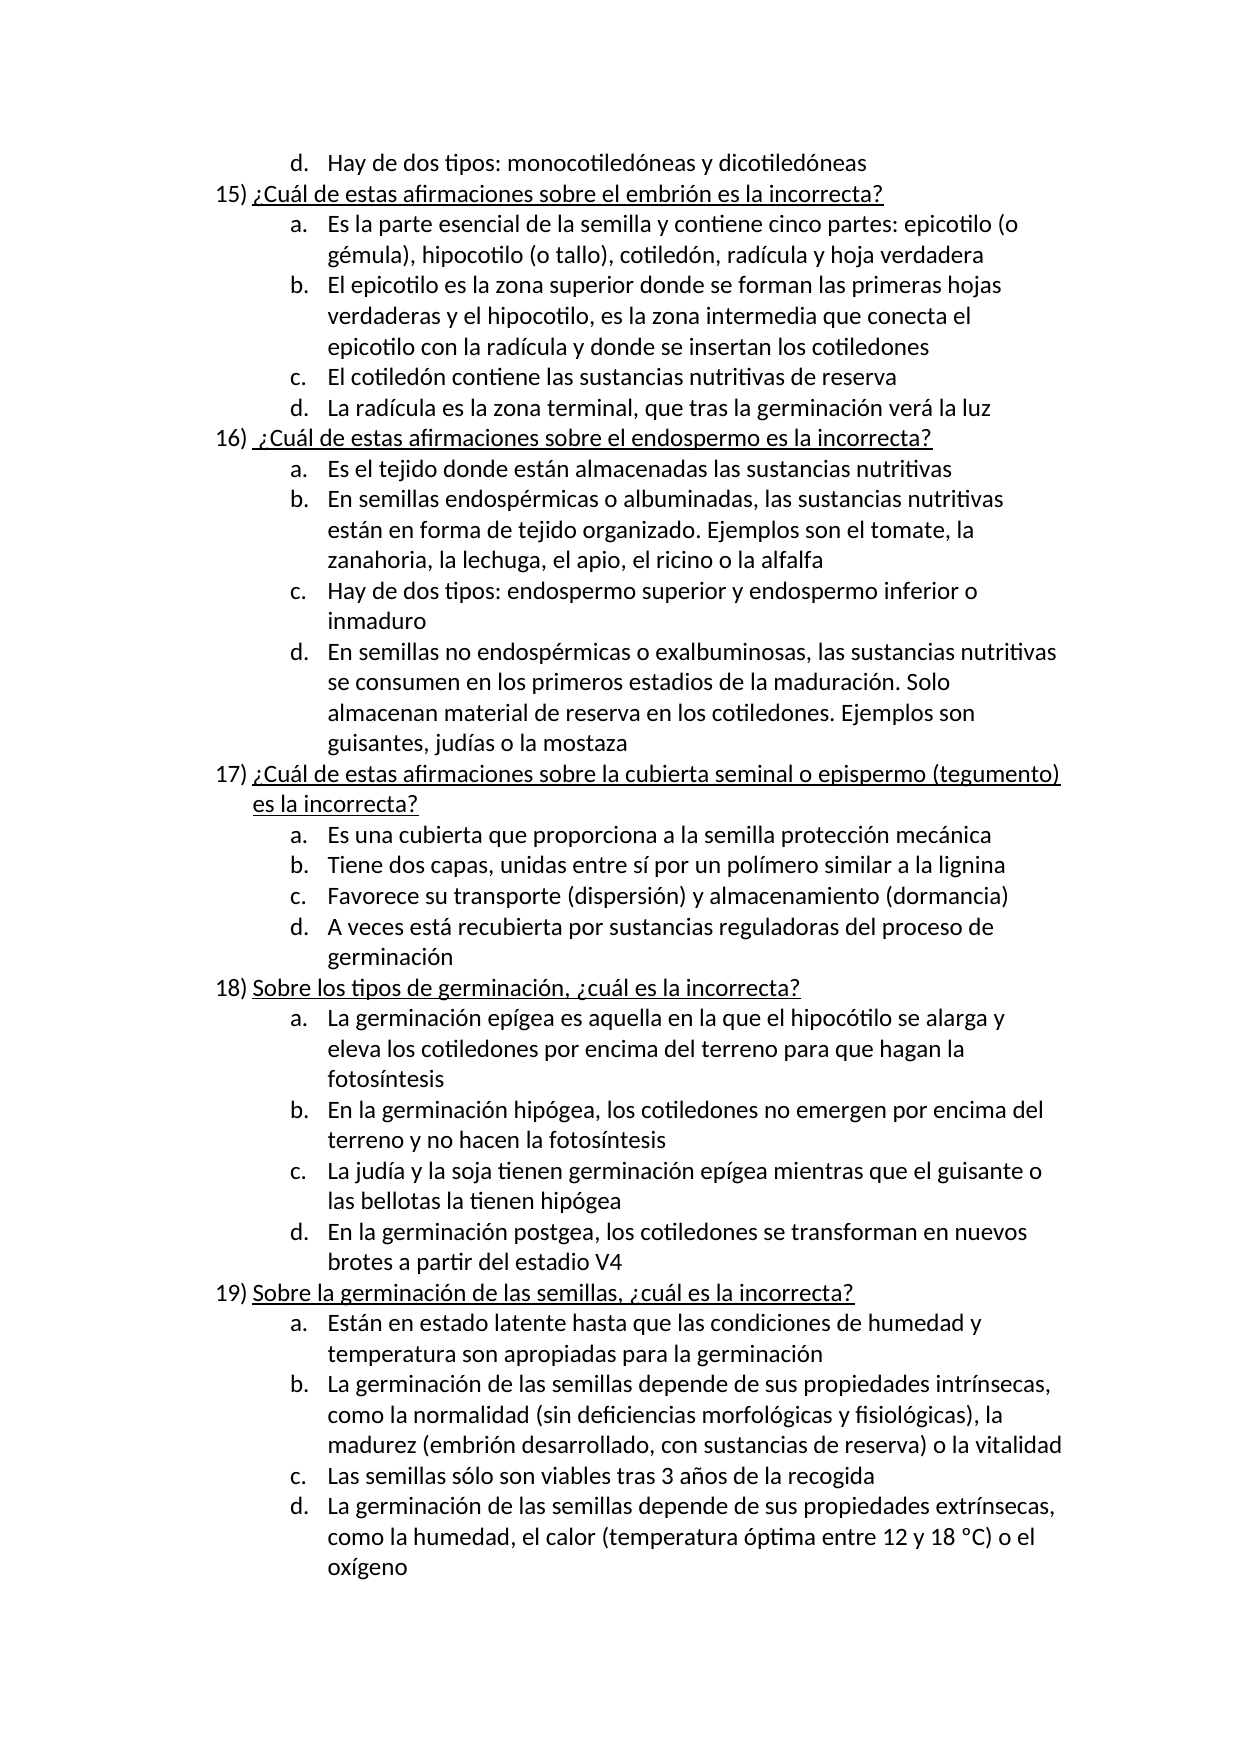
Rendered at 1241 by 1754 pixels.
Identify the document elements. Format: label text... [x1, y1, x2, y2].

list Es la parte esencial de la semilla y contiene cinco partes: epicotilo (o gémula), hipocotilo (o tallo), cotiledón, radícula y hoja verdadera [290, 209, 1063, 270]
list Es una cubierta que proporciona a la semilla protección mecánica [290, 819, 1063, 849]
list A veces está recubierta por sustancias reguladoras del proceso de germinación [290, 911, 1063, 972]
list Sobre la germinación de las semillas, ¿cuál es la incorrecta? [215, 1277, 1063, 1307]
list En la germinación hipógea, los cotiledones no emergen por encima del terreno y no hacen la fotosíntesis [290, 1094, 1063, 1155]
list En semillas endospérmicas o albuminadas, las sustancias nutritivas están en forma de tejido organizado. Ejemplos son el tomate, la zanahoria, la lechuga, el apio, el ricino o la alfalfa [290, 483, 1063, 575]
list En semillas no endospérmicas o exalbuminosas, las sustancias nutritivas se consumen en los primeros estadios de la maduración. Solo almacenan material de reserva en los cotiledones. Ejemplos son guisantes, judías o la mostaza [290, 636, 1063, 758]
list La judía y la soja tienen germinación epígea mientras que el guisante o las bellotas la tienen hipógea [290, 1155, 1063, 1216]
list La germinación de las semillas depende de sus propiedades extrínsecas, como la humedad, el calor (temperatura óptima entre 12 y 18 ºC) o el oxígeno [290, 1491, 1063, 1582]
list Es el tejido donde están almacenadas las sustancias nutritivas [290, 453, 1063, 483]
list Están en estado latente hasta que las condiciones de humedad y temperatura son apropiadas para la germinación [290, 1307, 1063, 1368]
list ¿Cuál de estas afirmaciones sobre el endospermo es la incorrecta? [215, 422, 1063, 453]
list En la germinación postgea, los cotiledones se transforman en nuevos brotes a partir del estadio V4 [290, 1216, 1063, 1277]
list La germinación de las semillas depende de sus propiedades intrínsecas, como la normalidad (sin deficiencias morfológicas y fisiológicas), la madurez (embrión desarrollado, con sustancias de reserva) o la vitalidad [290, 1368, 1063, 1460]
list Hay de dos tipos: endospermo superior y endospermo inferior o inmaduro [290, 575, 1063, 636]
list ¿Cuál de estas afirmaciones sobre la cubierta seminal o epispermo (tegumento) es la incorrecta? [215, 758, 1063, 819]
list Sobre los tipos de germinación, ¿cuál es la incorrecta? [215, 972, 1063, 1002]
list La radícula es la zona terminal, que tras la germinación verá la luz [290, 392, 1063, 422]
list El cotiledón contiene las sustancias nutritivas de reserva [290, 361, 1063, 392]
list Las semillas sólo son viables tras 3 años de la recogida [290, 1460, 1063, 1491]
list Tiene dos capas, unidas entre sí por un polímero similar a la lignina [290, 849, 1063, 880]
list Favorece su transporte (dispersión) y almacenamiento (dormancia) [290, 880, 1063, 911]
list El epicotilo es la zona superior donde se forman las primeras hojas verdaderas y el hipocotilo, es la zona intermedia que conecta el epicotilo con la radícula y donde se insertan los cotiledones [290, 270, 1063, 361]
list ¿Cuál de estas afirmaciones sobre el embrión es la incorrecta? [215, 178, 1063, 209]
list Hay de dos tipos: monocotiledóneas y dicotiledóneas [290, 148, 1063, 178]
list La germinación epígea es aquella en la que el hipocótilo se alarga y eleva los cotiledones por encima del terreno para que hagan la fotosíntesis [290, 1002, 1063, 1094]
